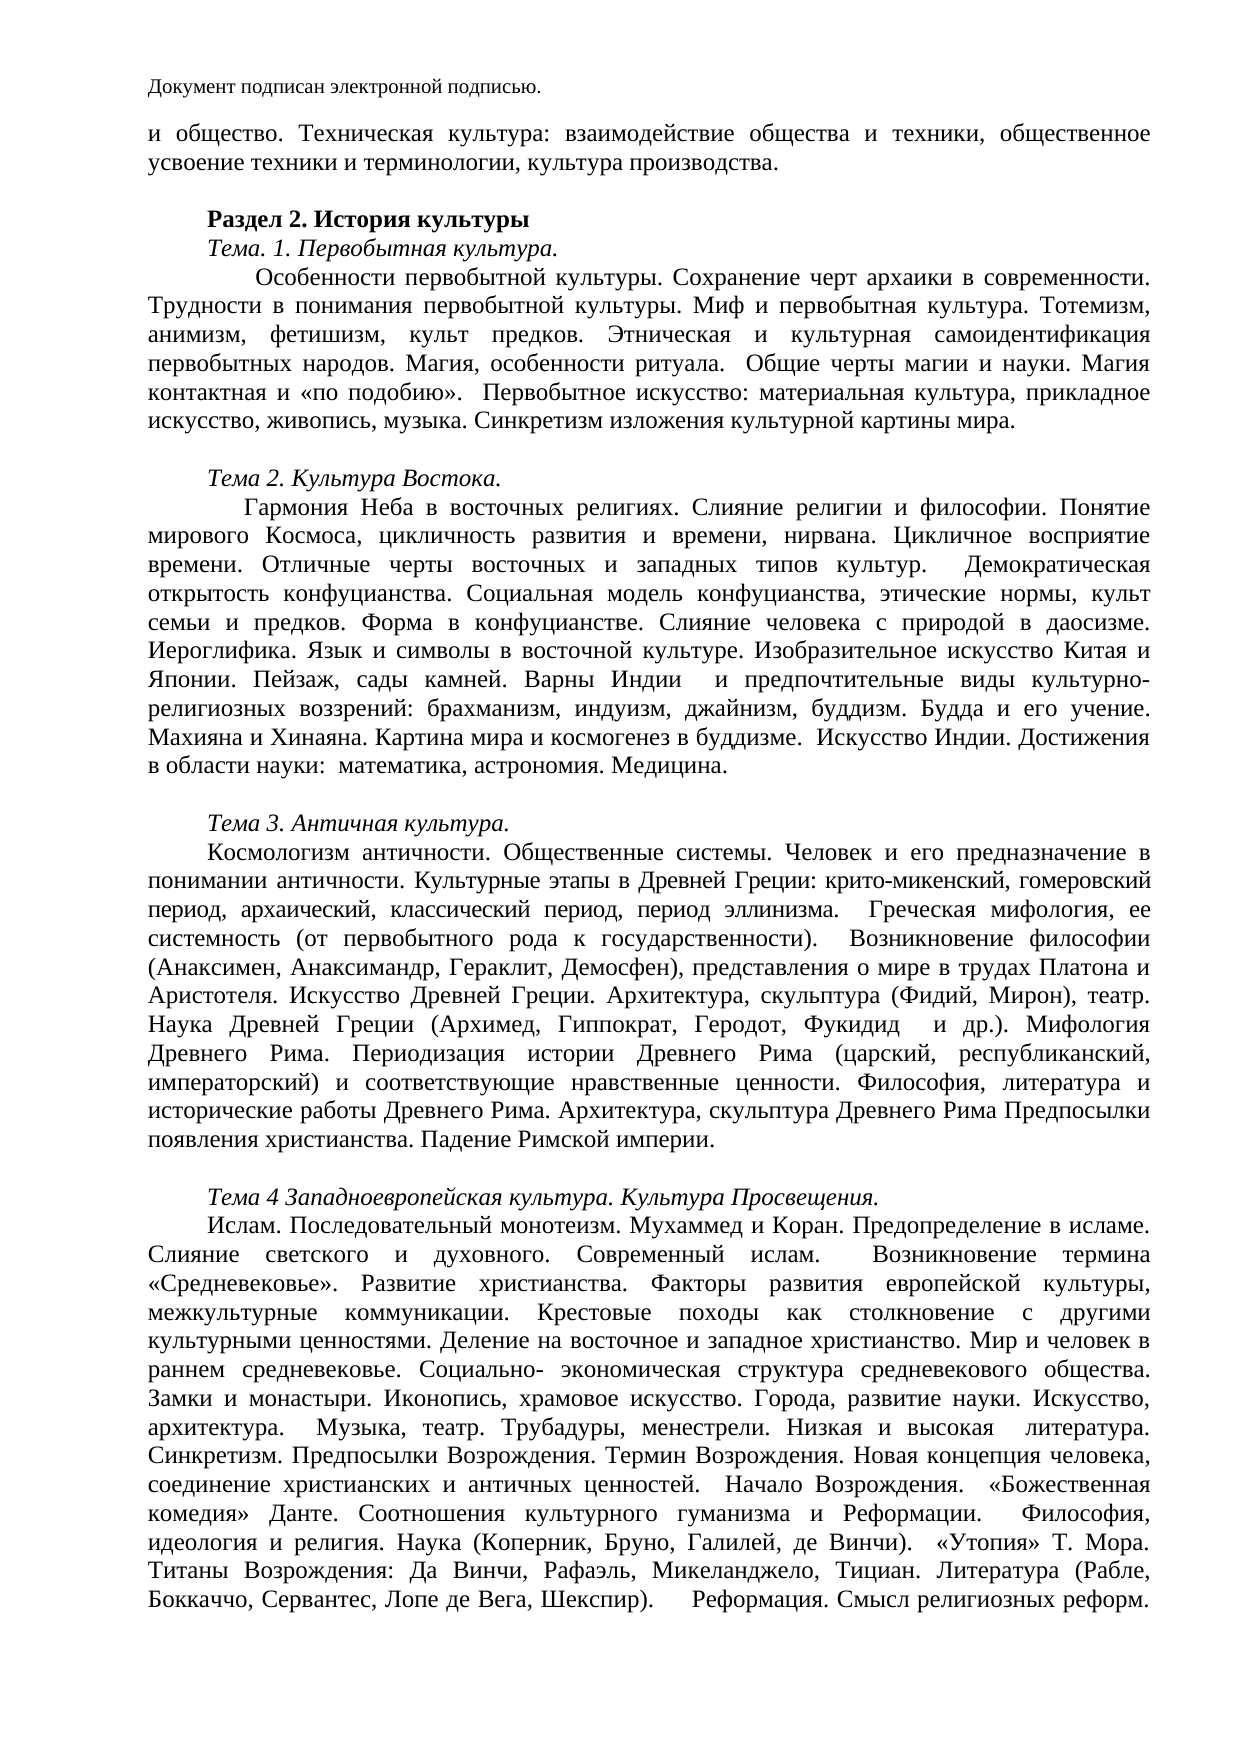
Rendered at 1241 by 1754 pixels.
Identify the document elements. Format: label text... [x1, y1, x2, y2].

text Тема. 1. Первобытная культура. [148, 233, 1152, 262]
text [148, 118, 1152, 176]
text Тема 4 Западноевропейская культура. Культура Просвещения. [148, 1182, 1152, 1211]
text Тема 2. Культура Востока. [148, 463, 1152, 492]
text Особенности первобытной культуры. Сохранение черт архаики в современности. Трудности в понимания первобытной культуры. Миф и первобытная культура. Тотемизм, анимизм, фетишизм, культ предков. Этническая и культурная самоидентификация первобытных народов. Магия, особенности ритуала. Общие черты магии и науки. Магия контактная и «по подобию». Первобытное искусство: материальная культура, прикладное искусство, живопись, музыка. Синкретизм изложения культурной картины мира. [148, 262, 1152, 434]
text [148, 1211, 1152, 1613]
text Гармония Неба в восточных религиях. Слияние религии и философии. Понятие мирового Космоса, цикличность развития и времени, нирвана. Цикличное восприятие времени. Отличные черты восточных и западных типов культур. Демократическая открытость конфуцианства. Социальная модель конфуцианства, этические нормы, культ семьи и предков. Форма в конфуцианстве. Слияние человека с природой в даосизме. Иероглифика. Язык и символы в восточной культуре. Изобразительное искусство Китая и Японии. Пейзаж, сады камней. Варны Индии и предпочтительные виды культурно- религиозных воззрений: брахманизм, индуизм, джайнизм, буддизм. Будда и его учение. Махияна и Хинаяна. Картина мира и космогенез в буддизме. Искусство Индии. Достижения в области науки: математика, астрономия. Медицина. [148, 492, 1152, 779]
text Раздел 2. История культуры [148, 204, 1152, 233]
text Космологизм античности. Общественные системы. Человек и его предназначение в понимании античности. Культурные этапы в Древней Греции: крито-микенский, гомеровский период, архаический, классический период, период эллинизма. Греческая мифология, ее системность (от первобытного рода к государственности). Возникновение философии (Анаксимен, Анаксимандр, Гераклит, Демосфен), представления о мире в трудах Платона и Аристотеля. Искусство Древней Греции. Архитектура, скульптура (Фидий, Мирон), театр. Наука Древней Греции (Архимед, Гиппократ, Геродот, Фукидид и др.). Мифология Древнего Рима. Периодизация истории Древнего Рима (царский, республиканский, императорский) и соответствующие нравственные ценности. Философия, литература и исторические работы Древнего Рима. Архитектура, скульптура Древнего Рима Предпосылки появления христианства. Падение Римской империи. [148, 837, 1152, 1153]
text Тема 3. Античная культура. [148, 808, 1152, 837]
